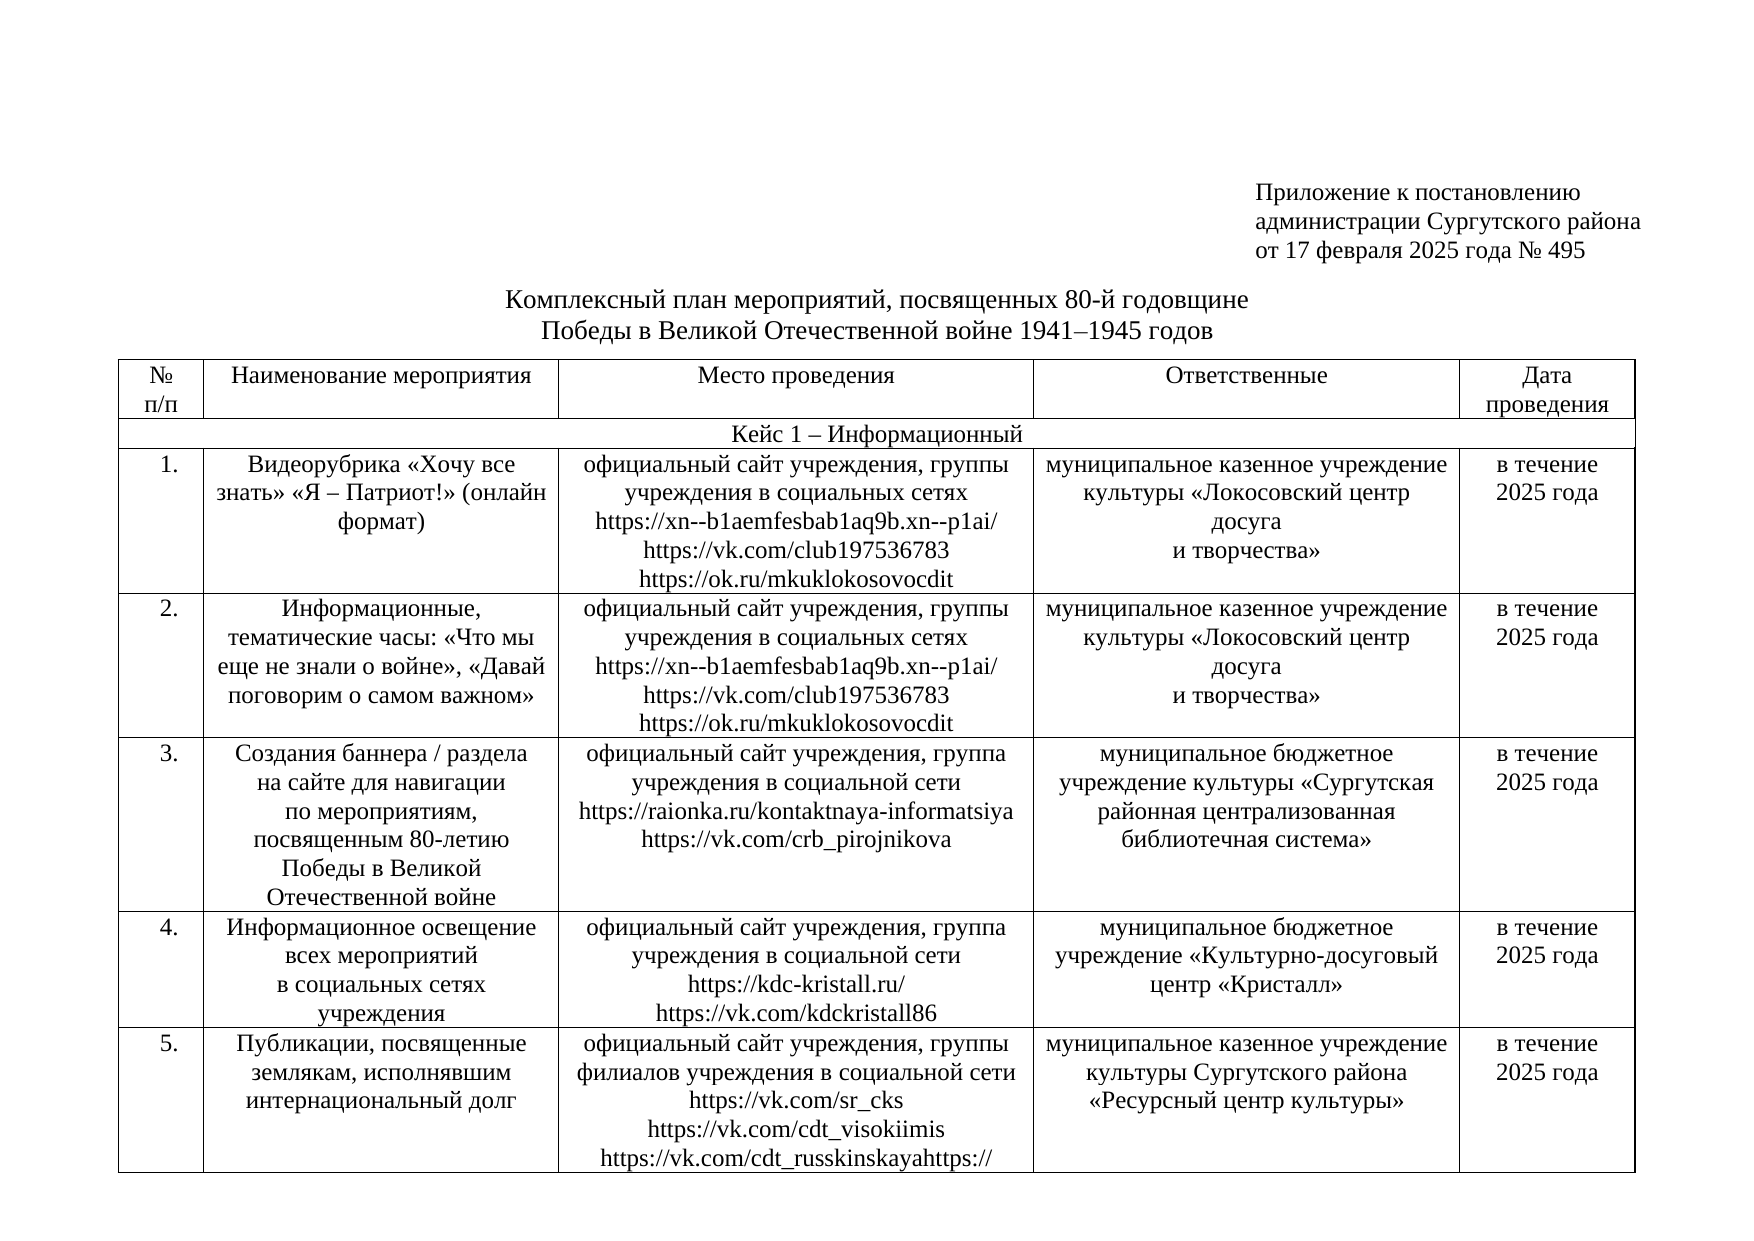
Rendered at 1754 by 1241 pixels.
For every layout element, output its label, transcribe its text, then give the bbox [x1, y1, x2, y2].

table_cell в течение 2025 года [1460, 738, 1634, 911]
table_cell [119, 738, 203, 911]
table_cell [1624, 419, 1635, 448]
table_cell Видеорубрика «Хочу все знать» «Я – Патриот!» (онлайн формат) [204, 449, 558, 592]
table_cell в течение 2025 года [1460, 449, 1634, 592]
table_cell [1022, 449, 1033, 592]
table_cell [119, 1028, 203, 1172]
table_cell в течение 2025 года [1460, 912, 1634, 1027]
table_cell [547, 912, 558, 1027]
table_cell [119, 912, 203, 1027]
table_header Место проведения [559, 360, 1033, 418]
table_cell муниципальное казенное учреждение культуры «Локосовский центр досуга и творчества» [1034, 449, 1459, 592]
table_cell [1034, 1028, 1459, 1172]
table_cell Информационные, тематические часы: «Что мы еще не знали о войне», «Давай поговорим о самом важном» [204, 594, 558, 737]
text Победы в Великой Отечественной войне 1941–1945 годов [1087, 314, 1636, 345]
table_cell в течение 2025 года [1460, 594, 1634, 737]
table_header Наименование мероприятия [204, 360, 558, 418]
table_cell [204, 1028, 558, 1172]
table_cell [119, 594, 203, 737]
table_cell в течение 2025 года [1460, 1028, 1634, 1172]
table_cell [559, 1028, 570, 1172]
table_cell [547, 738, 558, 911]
table_cell муниципальное бюджетное учреждение культуры «Сургутская районная централизованная библиотечная система» [1034, 738, 1459, 911]
text от 17 февраля 2025 года № 495 [1255, 235, 1654, 263]
table_cell официальный сайт учреждения, группа учреждения в социальной сети https://raionka.ru/kontaktnaya-informatsiya https://vk.com/crb_pirojnikova [559, 738, 1033, 911]
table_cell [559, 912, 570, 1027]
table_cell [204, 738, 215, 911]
text Комплексный план мероприятий, посвященных 80-й годовщине [118, 283, 1636, 314]
table_cell муниципальное казенное учреждение культуры «Локосовский центр досуга и творчества» [1034, 594, 1459, 737]
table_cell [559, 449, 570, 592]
text Приложение к постановлению [1255, 177, 1654, 206]
table_cell [119, 449, 203, 592]
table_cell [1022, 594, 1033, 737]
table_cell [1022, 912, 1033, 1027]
text Победы в Великой Отечественной войне 1941–1945 годов [118, 314, 1074, 345]
text администрации Сургутского района [1255, 206, 1654, 235]
table_cell муниципальное бюджетное учреждение «Культурно-досуговый центр «Кристалл» [1034, 912, 1459, 1027]
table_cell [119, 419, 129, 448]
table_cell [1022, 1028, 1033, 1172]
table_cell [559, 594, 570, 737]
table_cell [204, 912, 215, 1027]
table_header Ответственные [1034, 360, 1459, 418]
